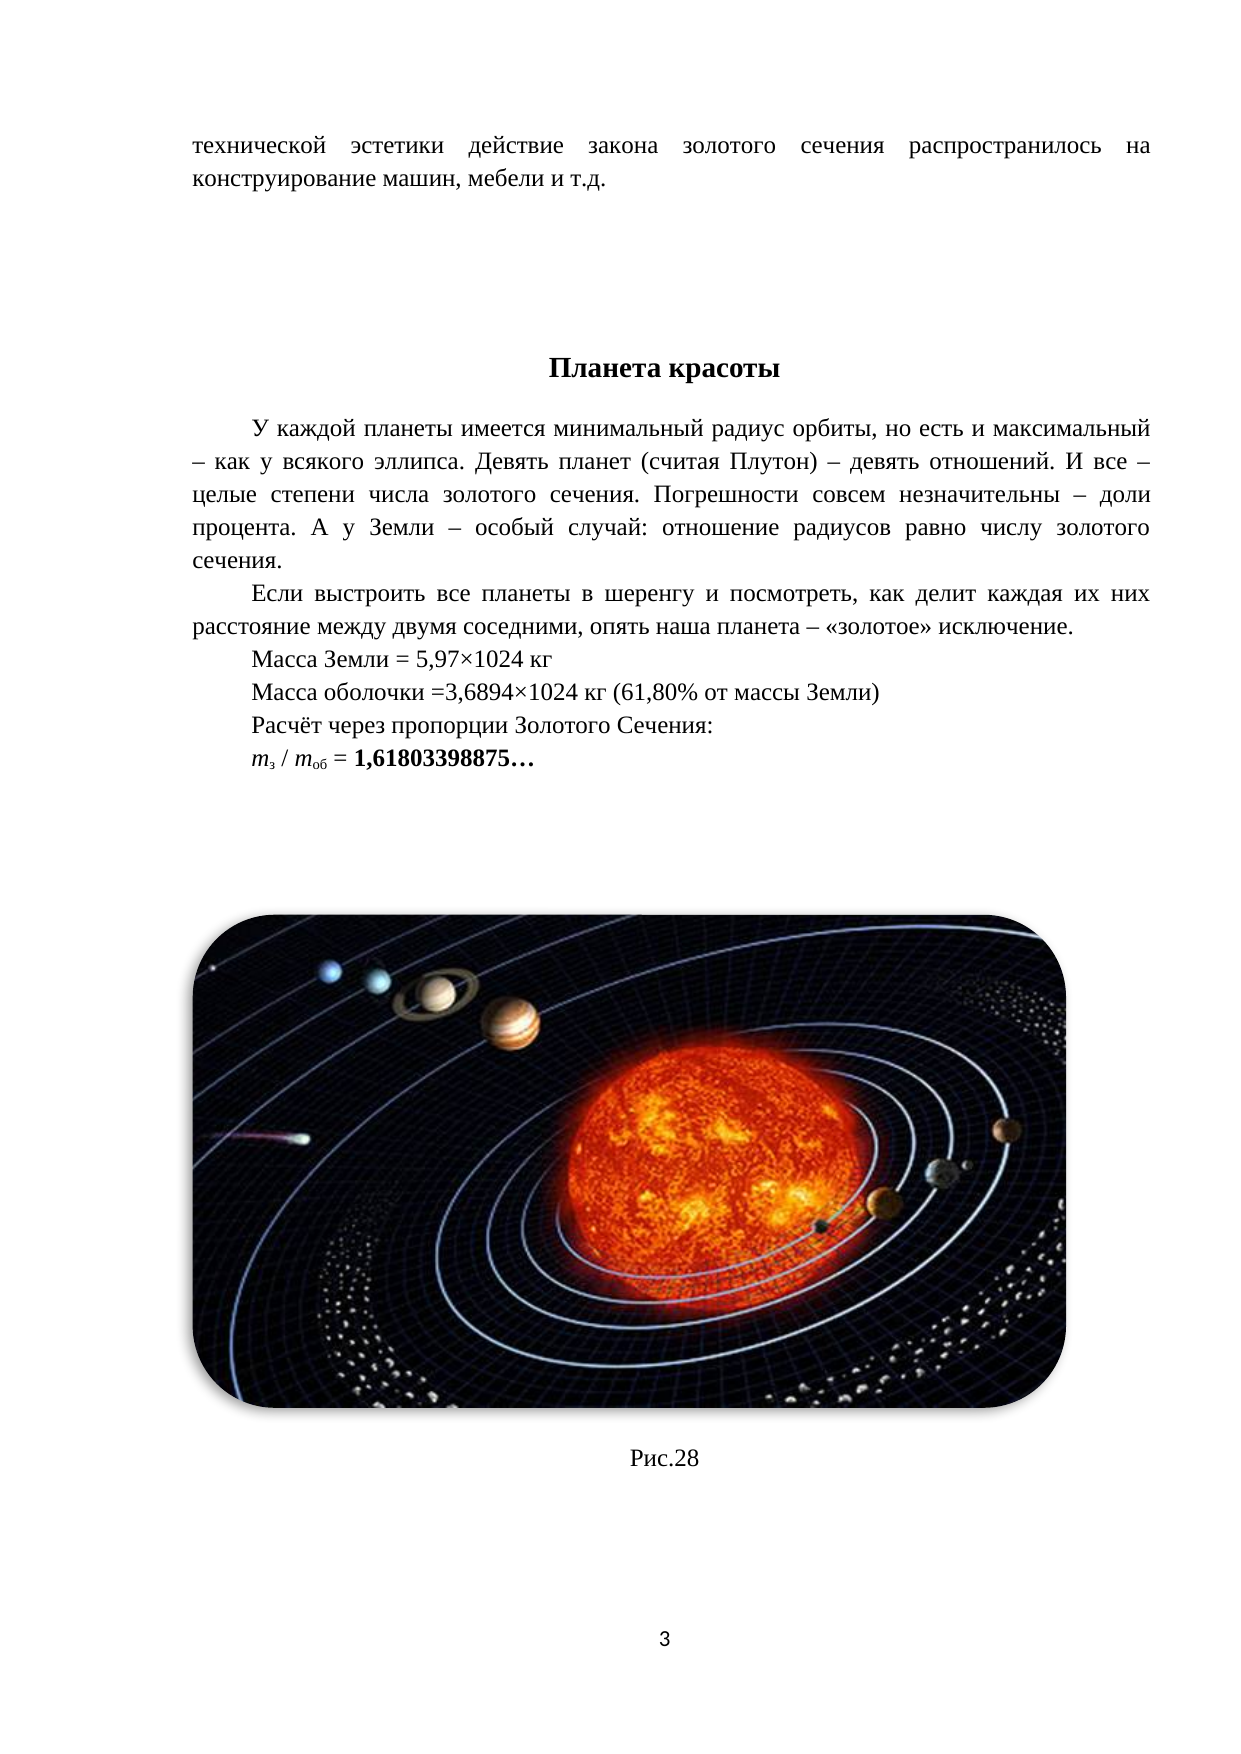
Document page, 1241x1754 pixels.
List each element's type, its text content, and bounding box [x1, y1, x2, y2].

text Масса Земли = 5,97×1024 кг [192, 644, 1152, 673]
picture [192, 914, 1067, 1408]
text Расчёт через пропорции Золотого Сечения: [192, 710, 1152, 739]
text mз / mоб = 1,61803398875… [192, 743, 1152, 772]
subtitle Планета красоты [177, 351, 1152, 384]
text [192, 130, 1152, 192]
text У каждой планеты имеется минимальный радиус орбиты, но есть и максимальный – как у всякого эллипса. Девять планет (считая Плутон) – девять отношений. И все – целые степени числа золотого сечения. Погрешности совсем незначительны – доли процента. А у Земли – особый случай: отношение радиусов равно числу золотого сечения. [192, 413, 1152, 574]
text Если выстроить все планеты в шеренгу и посмотреть, как делит каждая их них расстояние между двумя соседними, опять наша планета – «золотое» исключение. [192, 578, 1152, 640]
text Масса оболочки =3,6894×1024 кг (61,80% от массы Земли) [192, 677, 1152, 706]
text Рис.28 [177, 1443, 1152, 1472]
